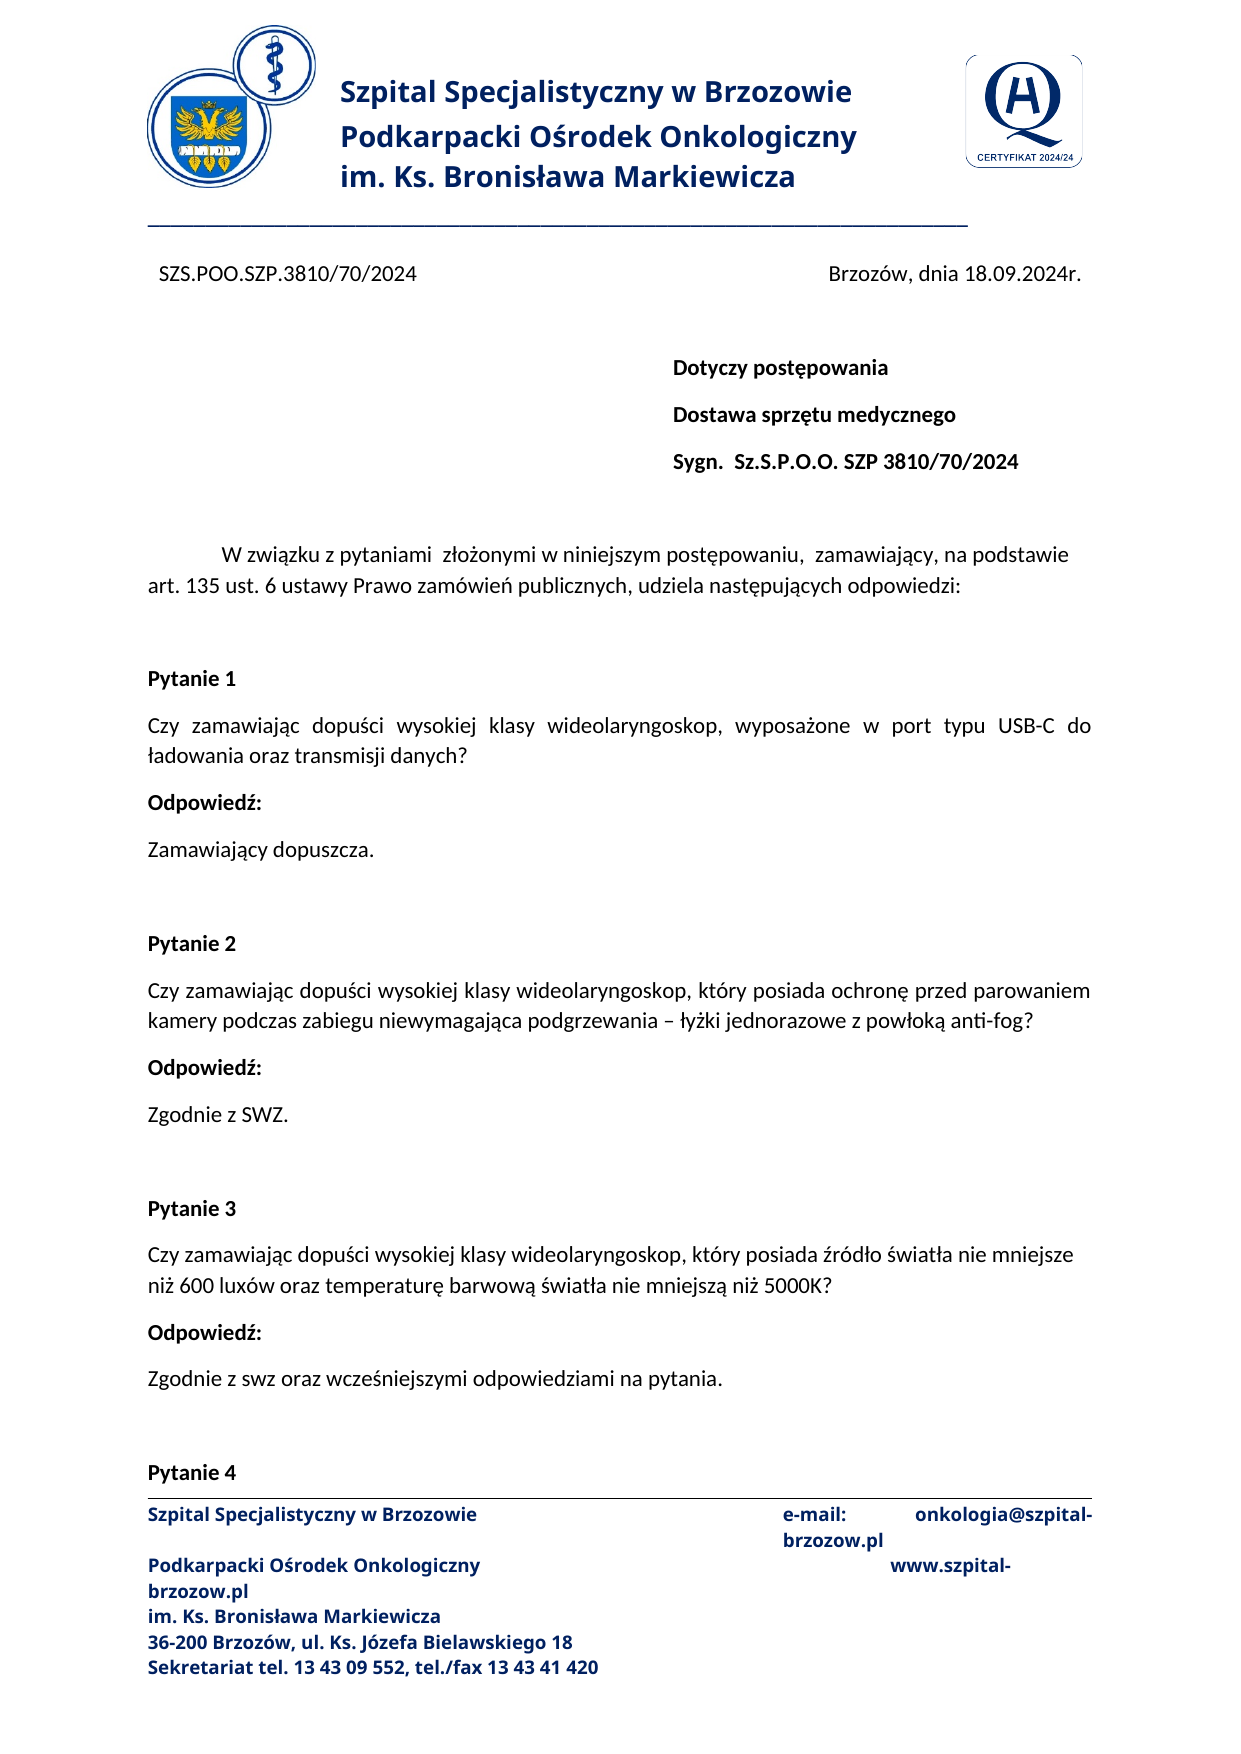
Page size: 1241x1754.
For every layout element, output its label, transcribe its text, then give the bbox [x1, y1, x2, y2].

text Dotyczy postępowania [148, 353, 1092, 381]
text Pytanie 1 [148, 664, 1092, 693]
text Pytanie 4 [148, 1458, 1092, 1486]
text W związku z pytaniami złożonymi w niniejszym postępowaniu, zamawiający, na podstawie art. 135 ust. 6 ustawy Prawo zamówień publicznych, udziela następujących odpowiedzi: [148, 541, 1092, 599]
text Pytanie 2 [148, 929, 1092, 957]
text Odpowiedź: [148, 1318, 1092, 1346]
text Pytanie 3 [148, 1194, 1092, 1222]
text Zgodnie z swz oraz wcześniejszymi odpowiedziami na pytania. [148, 1364, 1092, 1393]
text Odpowiedź: [148, 1053, 1092, 1081]
text SZS.POO.SZP.3810/70/2024 Brzozów, dnia 18.09.2024r. [133, 259, 1092, 287]
text Odpowiedź: [148, 788, 1092, 817]
text Sygn. Sz.S.P.O.O. SZP 3810/70/2024 [148, 447, 1092, 475]
text Czy zamawiając dopuści wysokiej klasy wideolaryngoskop, który posiada źródło światła nie mniejsze niż 600 luxów oraz temperaturę barwową światła nie mniejszą niż 5000K? [148, 1241, 1092, 1299]
text Zamawiający dopuszcza. [148, 835, 1092, 863]
picture [147, 25, 316, 188]
text Czy zamawiając dopuści wysokiej klasy wideolaryngoskop, który posiada ochronę przed parowaniem kamery podczas zabiegu niewymagająca podgrzewania – łyżki jednorazowe z powłoką anti-fog? [148, 976, 1092, 1034]
text Dostawa sprzętu medycznego [148, 400, 1092, 428]
text Czy zamawiając dopuści wysokiej klasy wideolaryngoskop, wyposażone w port typu USB-C do ładowania oraz transmisji danych? [148, 711, 1092, 770]
text Zgodnie z SWZ. [148, 1100, 1092, 1128]
picture [965, 55, 1083, 168]
